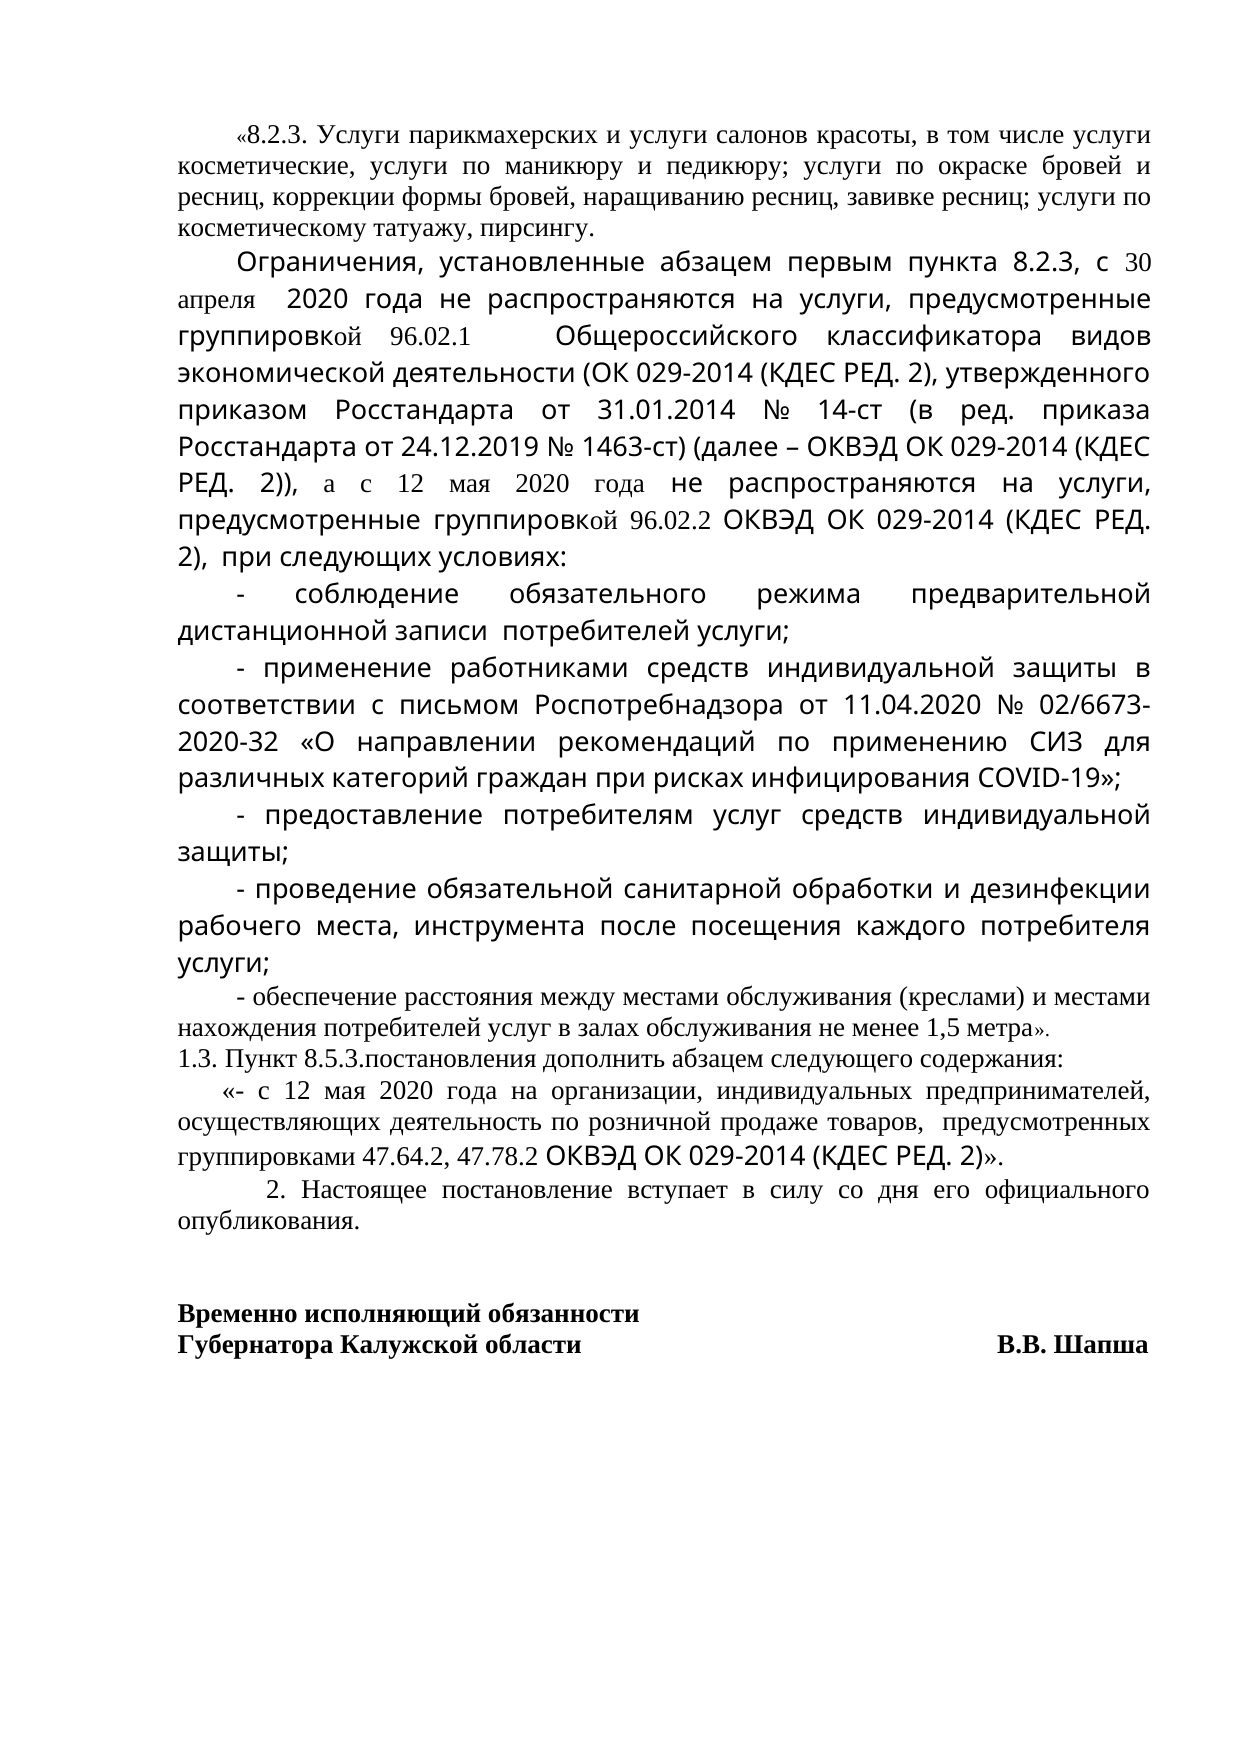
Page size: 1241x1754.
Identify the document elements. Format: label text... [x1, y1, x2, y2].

text - соблюдение обязательного режима предварительной дистанционной записи потребителей услуги; [177, 574, 1152, 648]
text Губернатора Калужской области В.В. Шапша [177, 1329, 1152, 1360]
text - проведение обязательной санитарной обработки и дезинфекции рабочего места, инструмента после посещения каждого потребителя услуги; [177, 869, 1152, 980]
text - применение работниками средств индивидуальной защиты в соответствии с письмом Роспотребнадзора от 11.04.2020 № 02/6673-2020-32 «О направлении рекомендаций по применению СИЗ для различных категорий граждан при рисках инфицирования COVID-19»; [177, 648, 1152, 796]
text - предоставление потребителям услуг средств индивидуальной защиты; [177, 796, 1152, 869]
text «- с 12 мая 2020 года на организации, индивидуальных предпринимателей, осуществляющих деятельность по розничной продаже товаров, предусмотренных группировками 47.64.2, 47.78.2 ОКВЭД ОК 029-2014 (КДЕС РЕД. 2)». [177, 1074, 1152, 1173]
text «8.2.3. Услуги парикмахерских и услуги салонов красоты, в том числе услуги косметические, услуги по маникюру и педикюру; услуги по окраске бровей и ресниц, коррекции формы бровей, наращиванию ресниц, завивке ресниц; услуги по косметическому татуажу, пирсингу. [177, 118, 1152, 243]
text Временно исполняющий обязанности [177, 1297, 1152, 1329]
text 2. Настоящее постановление вступает в силу со дня его официального опубликования. [177, 1173, 1152, 1235]
text Ограничения, установленные абзацем первым пункта 8.2.3, с 30 апреля 2020 года не распространяются на услуги, предусмотренные группировкой 96.02.1 Общероссийского классификатора видов экономической деятельности (ОК 029-2014 (КДЕС РЕД. 2), утвержденного приказом Росстандарта от 31.01.2014 № 14-ст (в ред. приказа Росстандарта от 24.12.2019 № 1463-ст) (далее – ОКВЭД ОК 029-2014 (КДЕС РЕД. 2)), а с 12 мая 2020 года не распространяются на услуги, предусмотренные группировкой 96.02.2 ОКВЭД ОК 029-2014 (КДЕС РЕД. 2), при следующих условиях: [177, 243, 1152, 574]
text - обеспечение расстояния между местами обслуживания (креслами) и местами нахождения потребителей услуг в залах обслуживания не менее 1,5 метра». [177, 980, 1152, 1042]
text 1.3. Пункт 8.5.3.постановления дополнить абзацем следующего содержания: [177, 1042, 1152, 1074]
